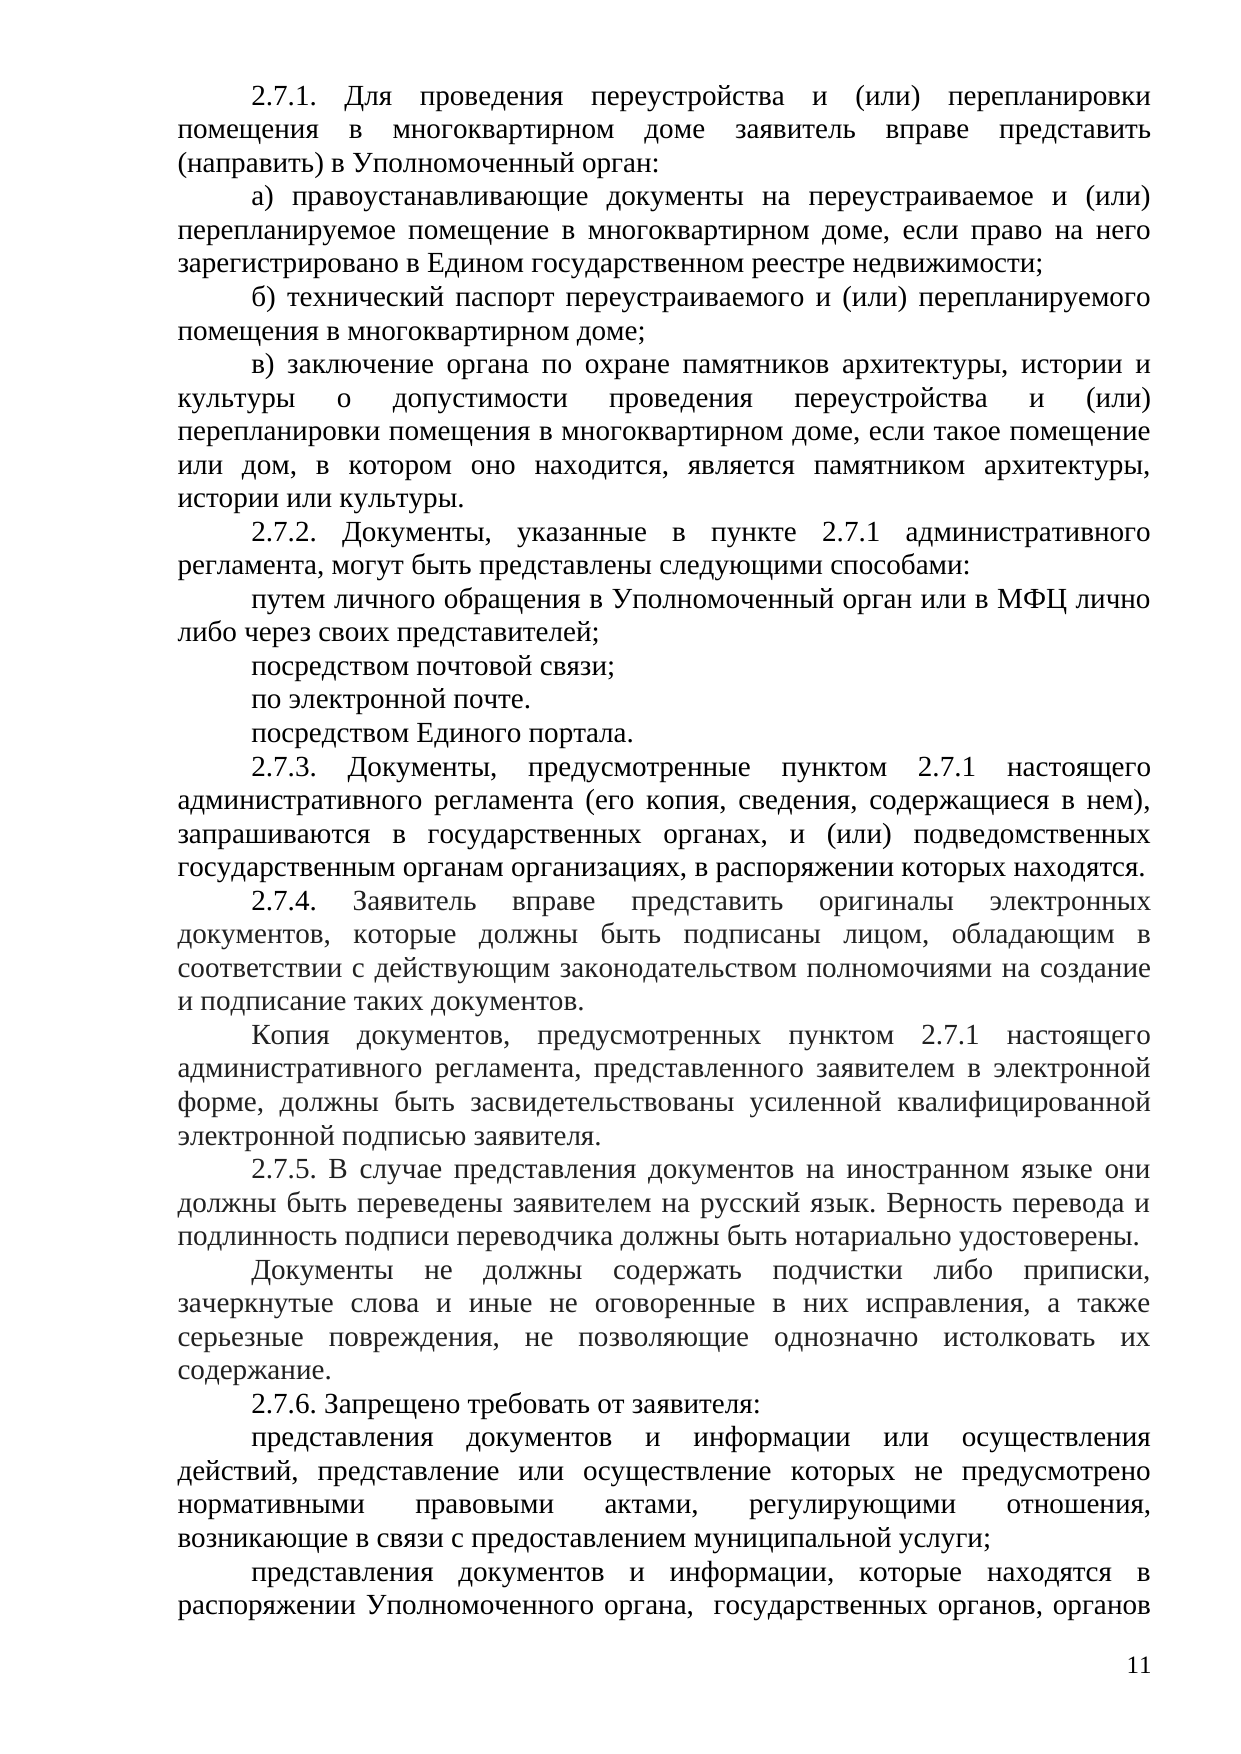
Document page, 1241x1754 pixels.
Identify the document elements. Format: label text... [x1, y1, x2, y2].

text а) правоустанавливающие документы на переустраиваемое и (или) перепланируемое помещение в многоквартирном доме, если право на него зарегистрировано в Едином государственном реестре недвижимости; [177, 178, 1152, 279]
text Копия документов, предусмотренных пунктом 2.7.1 настоящего административного регламента, представленного заявителем в электронной форме, должны быть засвидетельствованы усиленной квалифицированной электронной подписью заявителя. [177, 1017, 1152, 1151]
text 2.7.3. Документы, предусмотренные пунктом 2.7.1 настоящего административного регламента (его копия, сведения, содержащиеся в нем), запрашиваются в государственных органах, и (или) подведомственных государственным органам организациях, в распоряжении которых находятся. [177, 749, 1152, 883]
text 2.7.6. Запрещено требовать от заявителя: [177, 1386, 1152, 1419]
text 2.7.1. Для проведения переустройства и (или) перепланировки помещения в многоквартирном доме заявитель вправе представить (направить) в Уполномоченный орган: [177, 78, 1152, 178]
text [177, 1554, 1152, 1621]
text Документы не должны содержать подчистки либо приписки, зачеркнутые слова и иные не оговоренные в них исправления, а также серьезные повреждения, не позволяющие однозначно истолковать их содержание. [177, 1252, 1152, 1386]
text представления документов и информации или осуществления действий, представление или осуществление которых не предусмотрено нормативными правовыми актами, регулирующими отношения, возникающие в связи с предоставлением муниципальной услуги; [177, 1419, 1152, 1554]
text б) технический паспорт переустраиваемого и (или) перепланируемого помещения в многоквартирном доме; [177, 279, 1152, 346]
text 2.7.2. Документы, указанные в пункте 2.7.1 административного регламента, могут быть представлены следующими способами: [177, 514, 1152, 581]
text посредством Единого портала. [177, 715, 1152, 749]
text путем личного обращения в Уполномоченный орган или в МФЦ лично либо через своих представителей; [177, 581, 1152, 648]
text посредством почтовой связи; [177, 648, 1152, 682]
text 2.7.4. Заявитель вправе представить оригиналы электронных документов, которые должны быть подписаны лицом, обладающим в соответствии с действующим законодательством полномочиями на создание и подписание таких документов. [177, 883, 1152, 1017]
text по электронной почте. [177, 682, 1152, 715]
text 2.7.5. В случае представления документов на иностранном языке они должны быть переведены заявителем на русский язык. Верность перевода и подлинность подписи переводчика должны быть нотариально удостоверены. [177, 1151, 1152, 1252]
text в) заключение органа по охране памятников архитектуры, истории и культуры о допустимости проведения переустройства и (или) перепланировки помещения в многоквартирном доме, если такое помещение или дом, в котором оно находится, является памятником архитектуры, истории или культуры. [177, 346, 1152, 514]
